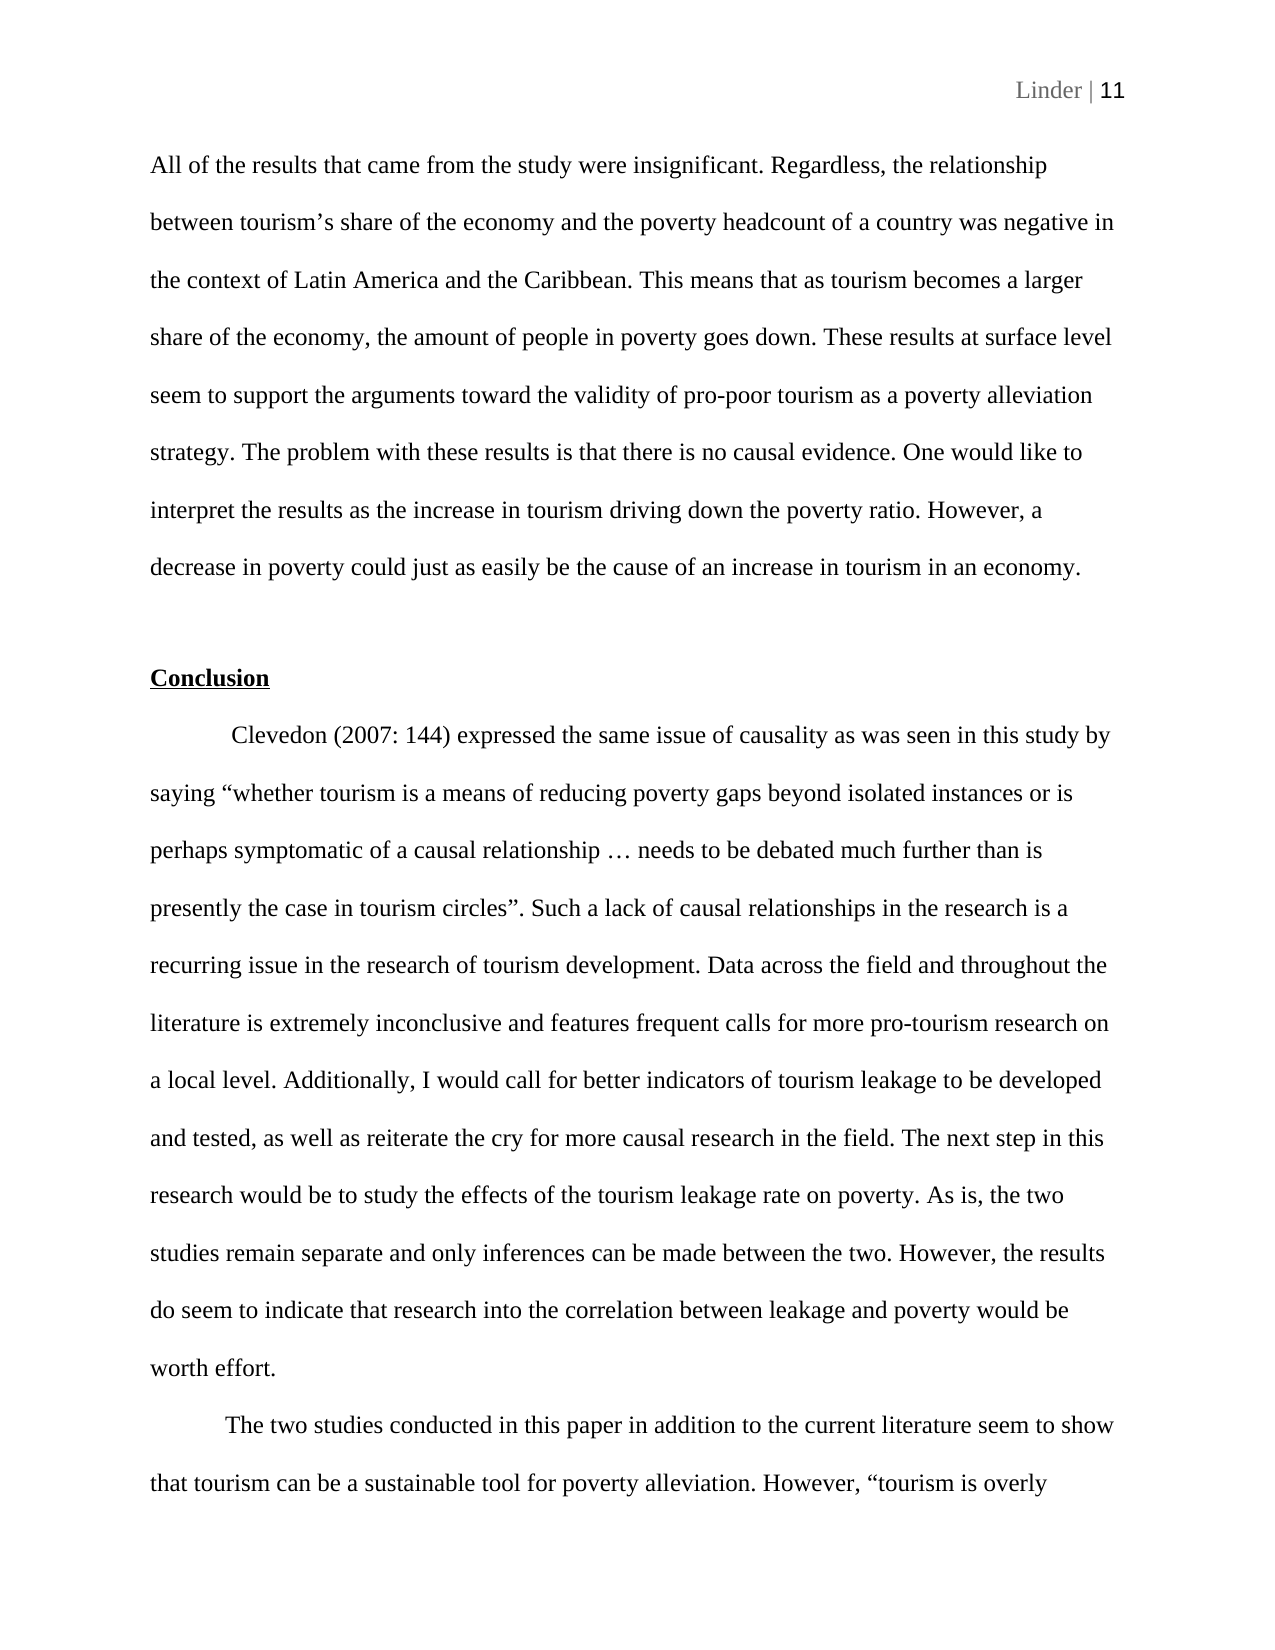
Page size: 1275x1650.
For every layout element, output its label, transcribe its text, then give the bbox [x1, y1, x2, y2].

text All of the results that came from the study were insignificant. Regardless, the relationship between tourism’s share of the economy and the poverty headcount of a country was negative in the context of Latin America and the Caribbean. This means that as tourism becomes a larger share of the economy, the amount of people in poverty goes down. These results at surface level seem to support the arguments toward the validity of pro-poor tourism as a poverty alleviation strategy. The problem with these results is that there is no causal evidence. One would like to interpret the results as the increase in tourism driving down the poverty ratio. However, a decrease in poverty could just as easily be the cause of an increase in tourism in an economy. [150, 150, 1125, 581]
text Clevedon (2007: 144) expressed the same issue of causality as was seen in this study by saying “whether tourism is a means of reducing poverty gaps beyond isolated instances or is perhaps symptomatic of a causal relationship … needs to be debated much further than is presently the case in tourism circles”. Such a lack of causal relationships in the research is a recurring issue in the research of tourism development. Data across the field and throughout the literature is extremely inconclusive and features frequent calls for more pro-tourism research on a local level. Additionally, I would call for better indicators of tourism leakage to be developed and tested, as well as reiterate the cry for more causal research in the field. The next step in this research would be to study the effects of the tourism leakage rate on poverty. As is, the two studies remain separate and only inferences can be made between the two. However, the results do seem to indicate that research into the correlation between leakage and poverty would be worth effort. [150, 720, 1125, 1381]
text Conclusion [150, 663, 1125, 691]
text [150, 1410, 1125, 1496]
